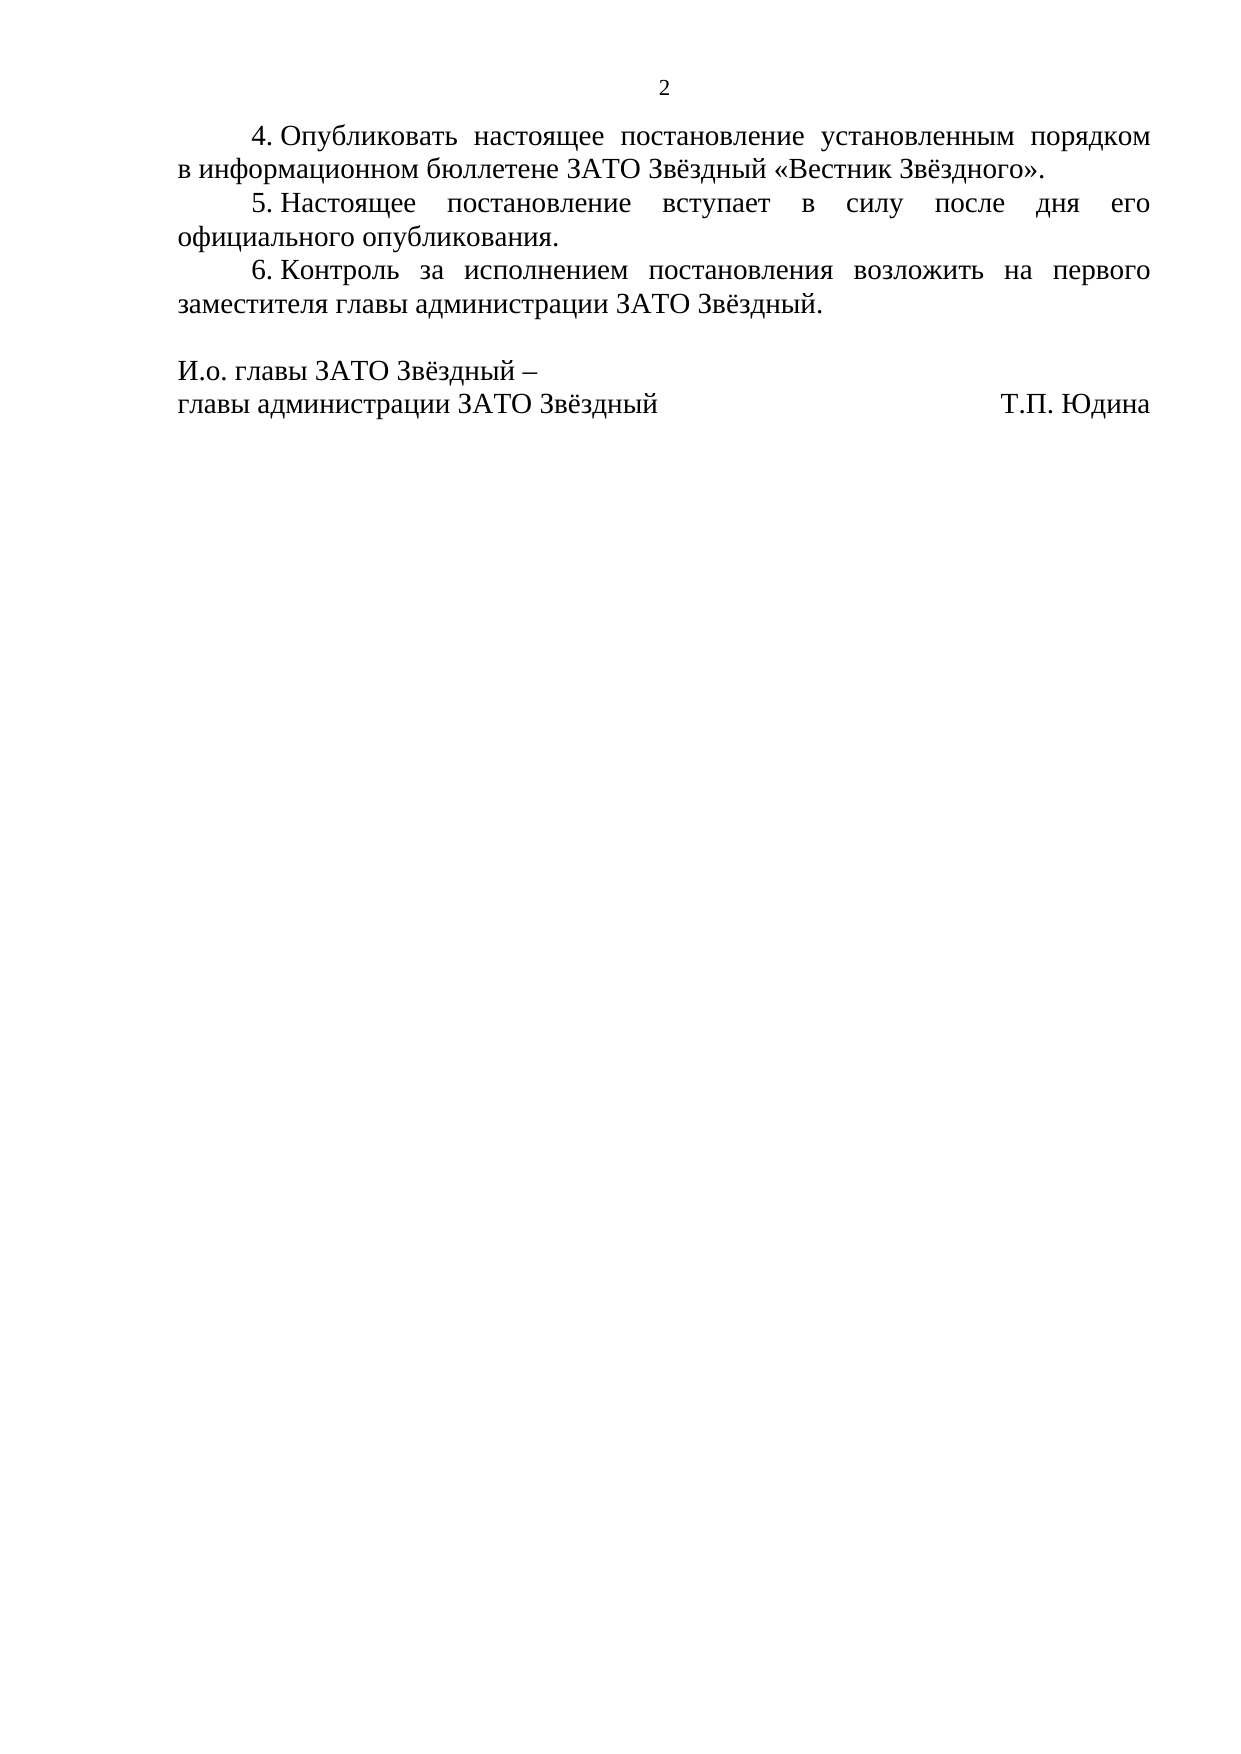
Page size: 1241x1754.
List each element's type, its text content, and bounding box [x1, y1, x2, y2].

text 6. Контроль за исполнением постановления возложить на первого заместителя главы администрации ЗАТО Звёздный. [177, 252, 1152, 319]
text 5. Настоящее постановление вступает в силу после дня его официального опубликования. [177, 185, 1152, 252]
text главы администрации ЗАТО Звёздный Т.П. Юдина [177, 386, 1152, 420]
text И.о. главы ЗАТО Звёздный – [177, 353, 1152, 386]
text 4. Опубликовать настоящее постановление установленным порядком в информационном бюллетене ЗАТО Звёздный «Вестник Звёздного». [177, 118, 1152, 185]
